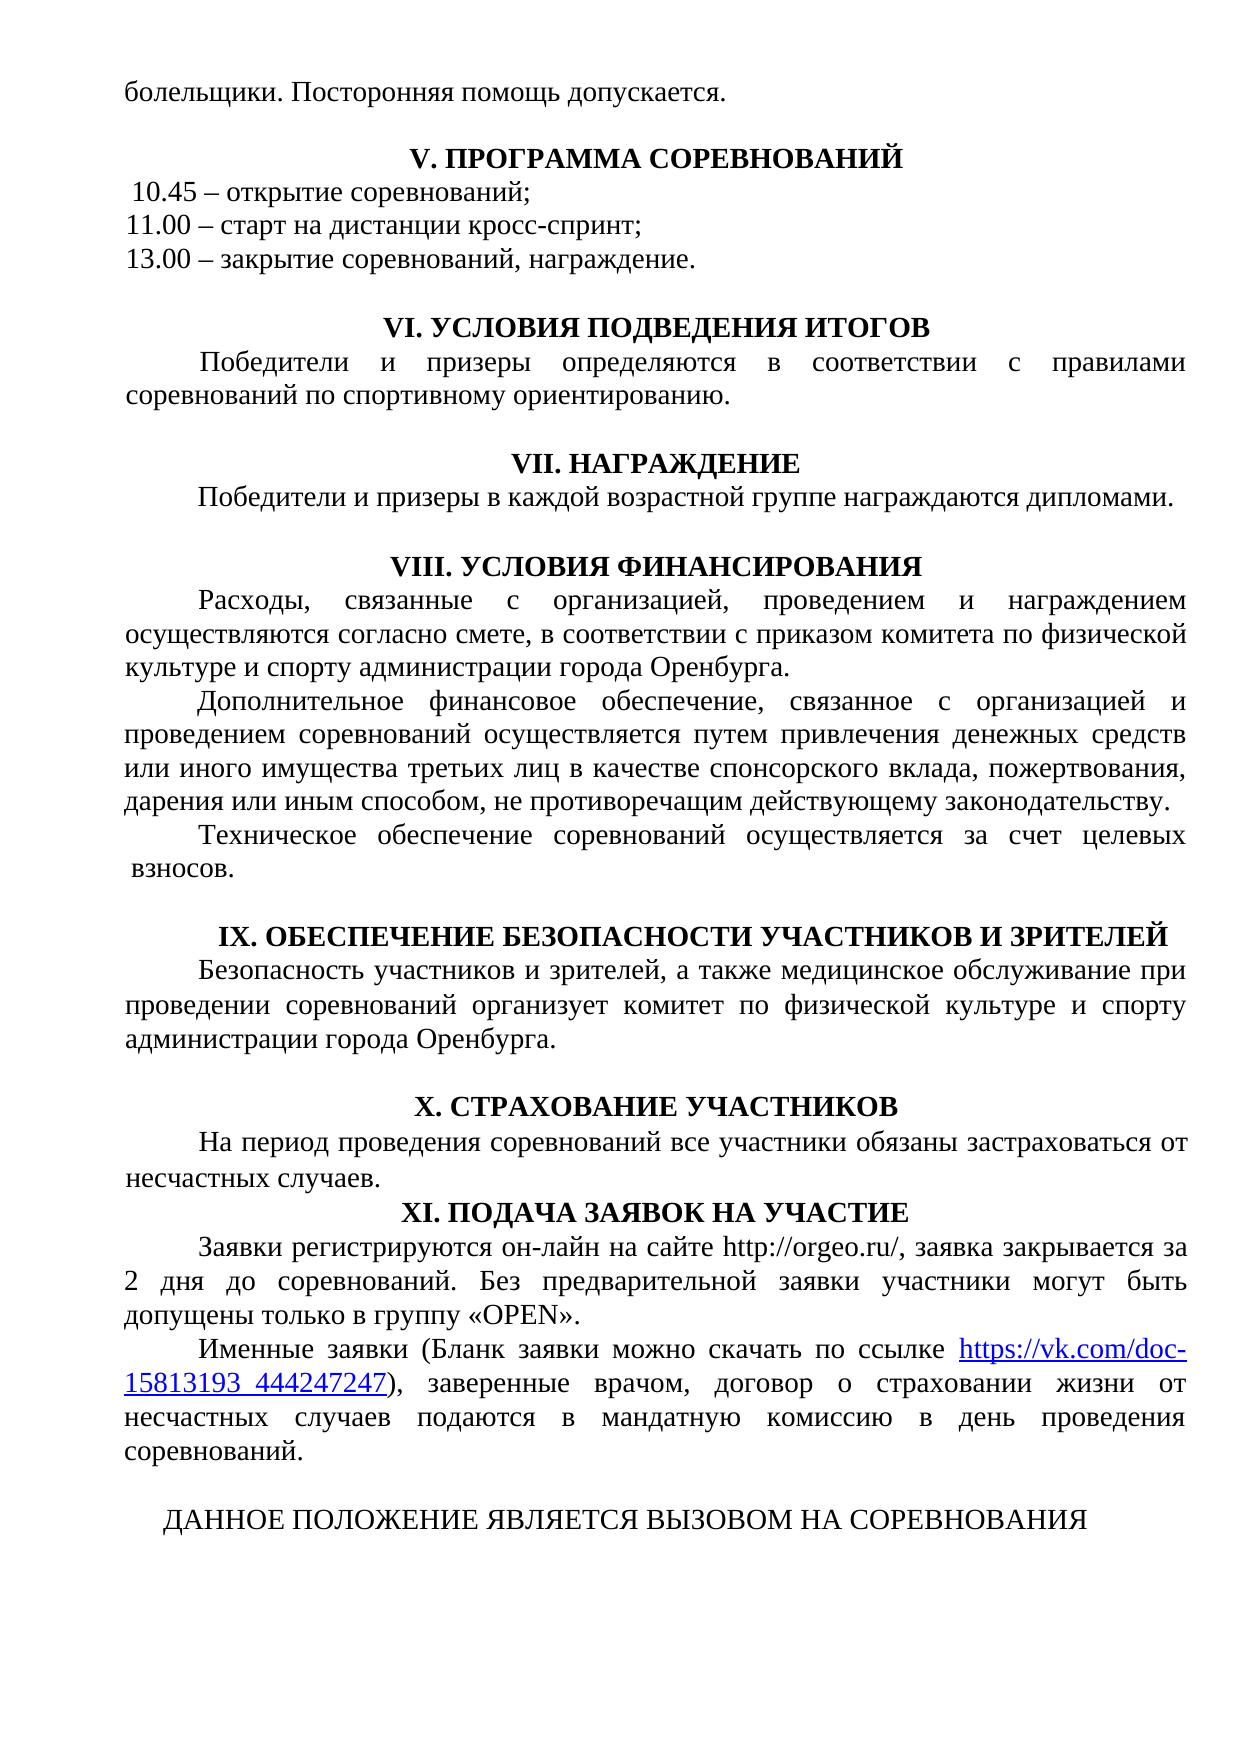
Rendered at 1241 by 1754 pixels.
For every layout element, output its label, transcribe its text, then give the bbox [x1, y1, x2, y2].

text VIII. УСЛОВИЯ ФИНАНСИРОВАНИЯ [124, 549, 1188, 583]
text X. СТРАХОВАНИЕ УЧАСТНИКОВ [124, 1089, 1188, 1123]
text IX. ОБЕСПЕЧЕНИЕ БЕЗОПАСНОСТИ УЧАСТНИКОВ И ЗРИТЕЛЕЙ [218, 919, 1188, 952]
text VII. НАГРАЖДЕНИЕ [124, 448, 1188, 480]
text VI. УСЛОВИЯ ПОДВЕДЕНИЯ ИТОГОВ [125, 311, 1188, 344]
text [124, 74, 1188, 107]
text Заявки регистрируются он-лайн на сайте http://orgeo.ru/, заявка закрывается за 2 дня до соревнований. Без предварительной заявки участники могут быть допущены только в группу «OPEN». [124, 1229, 1188, 1331]
text Победители и призеры в каждой возрастной группе награждаются дипломами. [124, 481, 1187, 513]
text Дополнительное финансовое обеспечение, связанное с организацией и проведением соревнований осуществляется путем привлечения денежных средств или иного имущества третьих лиц в качестве спонсорского вклада, пожертвования, дарения или иным способом, не противоречащим действующему законодательству. [124, 683, 1187, 818]
text Именные заявки (Бланк заявки можно скачать по ссылке https://vk.com/doc-15813193_444247247), заверенные врачом, договор о страховании жизни от несчастных случаев подаются в мандатную комиссию в день проведения соревнований. [124, 1332, 1187, 1467]
text ДАННОЕ ПОЛОЖЕНИЕ ЯВЛЯЕТСЯ ВЫЗОВОМ НА СОРЕВНОВАНИЯ [163, 1502, 1188, 1535]
text 10.45 – открытие соревнований; [124, 174, 1187, 208]
text 11.00 – старт на дистанции кросс-спринт; [125, 208, 1187, 242]
text Безопасность участников и зрителей, а также медицинское обслуживание при проведении соревнований организует комитет по физической культуре и спорту администрации города Оренбурга. [125, 952, 1187, 1056]
text V. ПРОГРАММА СОРЕВНОВАНИЙ [124, 141, 1188, 174]
text Победители и призеры определяются в соответствии с правилами соревнований по спортивному ориентированию. [125, 344, 1187, 411]
text XI. ПОДАЧА ЗАЯВОК НА УЧАСТИЕ [124, 1195, 1187, 1229]
text Расходы, связанные с организацией, проведением и награждением осуществляются согласно смете, в соответствии с приказом комитета по физической культуре и спорту администрации города Оренбурга. [125, 583, 1187, 683]
text 13.00 – закрытие соревнований, награждение. [125, 242, 1187, 275]
text Техническое обеспечение соревнований осуществляется за счет целевых взносов. [131, 818, 1187, 885]
text На период проведения соревнований все участники обязаны застраховаться от несчастных случаев. [125, 1123, 1188, 1195]
